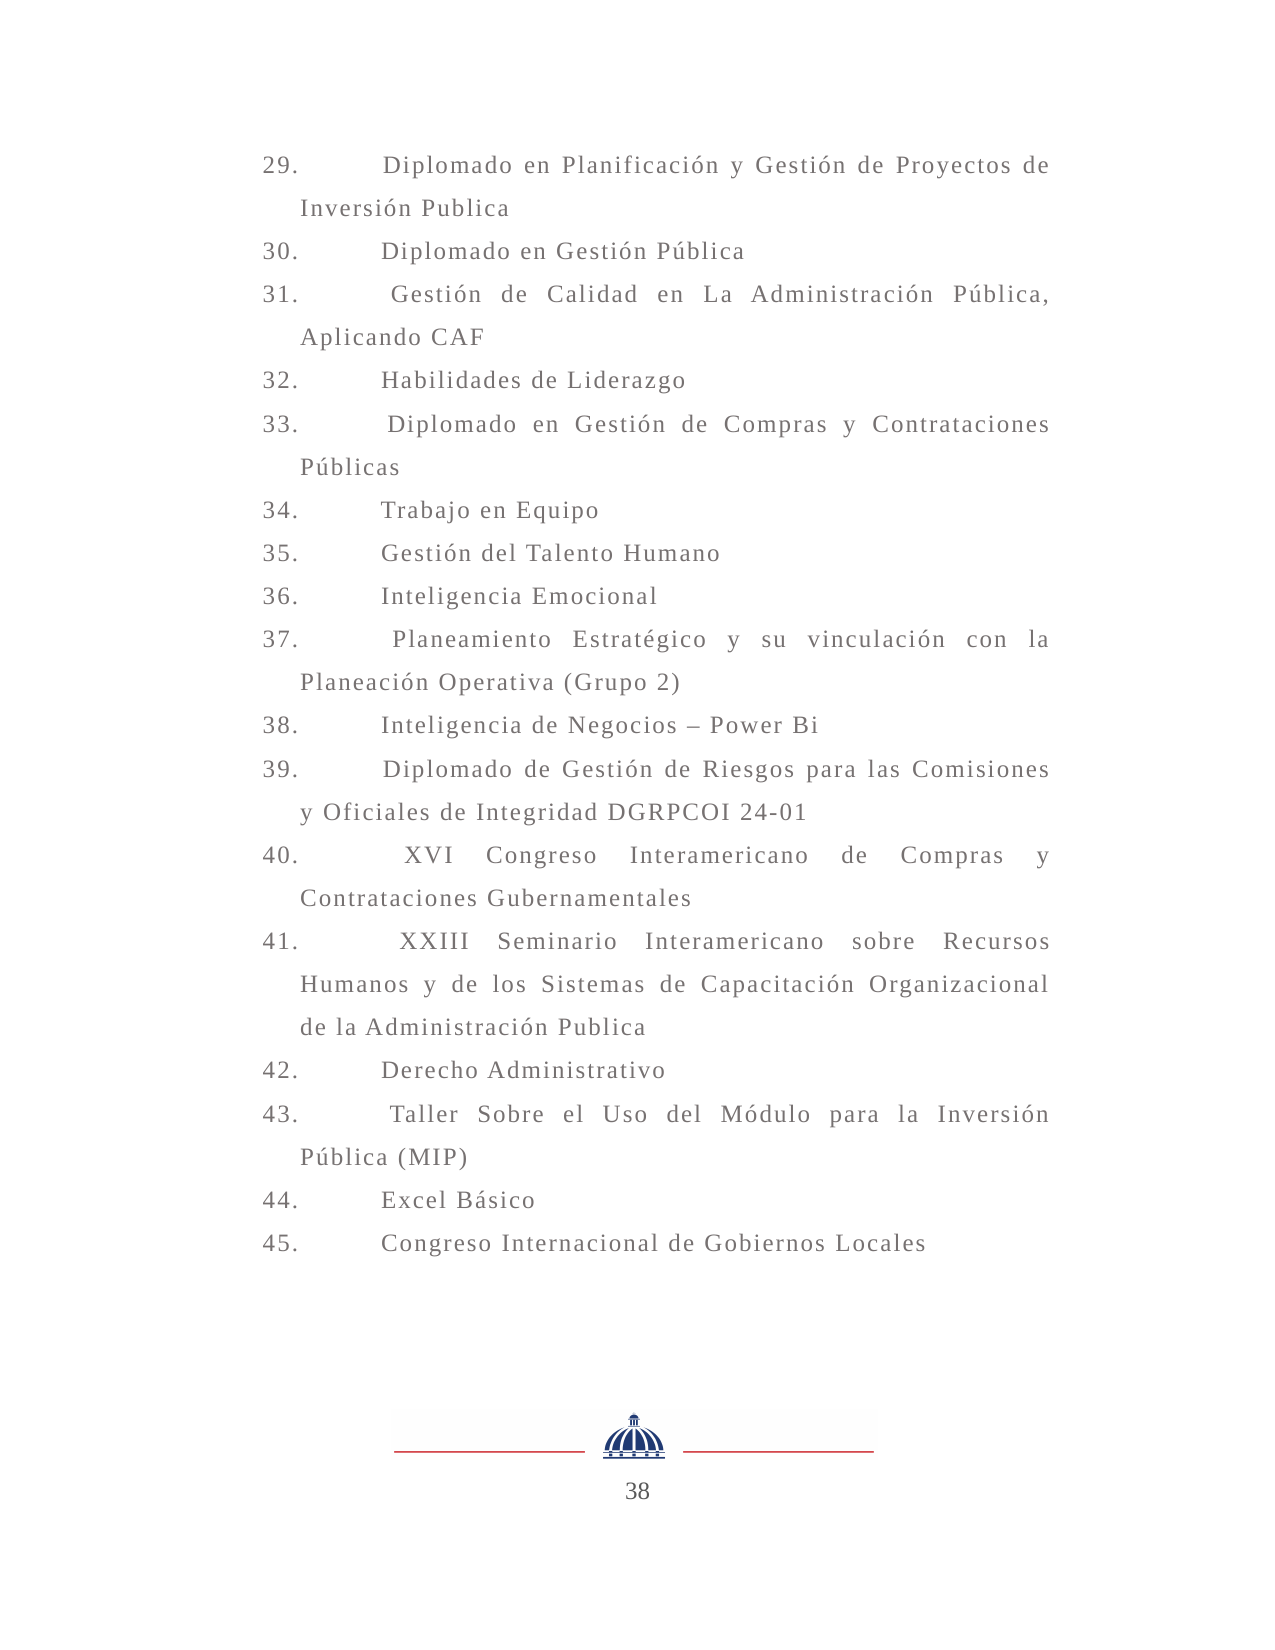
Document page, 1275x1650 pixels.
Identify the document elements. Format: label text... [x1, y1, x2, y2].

list Gestión del Talento Humano [262, 538, 1050, 567]
picture [390, 1409, 878, 1460]
list Diplomado en Planificación y Gestión de Proyectos de Inversión Publica [262, 150, 1050, 222]
list Congreso Internacional de Gobiernos Locales [262, 1228, 1050, 1257]
list Excel Básico [262, 1185, 1050, 1214]
list Gestión de Calidad en La Administración Pública, Aplicando CAF [262, 279, 1050, 351]
list XXIII Seminario Interamericano sobre Recursos Humanos y de los Sistemas de Capacitación Organizacional de la Administración Publica [262, 926, 1050, 1041]
list Diplomado en Gestión Pública [262, 236, 1050, 265]
list Derecho Administrativo [262, 1056, 1050, 1084]
list Diplomado en Gestión de Compras y Contrataciones Públicas [262, 409, 1050, 481]
list Diplomado de Gestión de Riesgos para las Comisiones y Oficiales de Integridad DGRPCOI 24-01 [262, 754, 1050, 826]
list XVI Congreso Interamericano de Compras y Contrataciones Gubernamentales [262, 840, 1050, 912]
list Inteligencia Emocional [262, 581, 1050, 610]
list Trabajo en Equipo [262, 495, 1050, 524]
list Habilidades de Liderazgo [262, 366, 1050, 394]
list Inteligencia de Negocios – Power Bi [262, 711, 1050, 739]
list Taller Sobre el Uso del Módulo para la Inversión Pública (MIP) [262, 1099, 1050, 1171]
list Planeamiento Estratégico y su vinculación con la Planeación Operativa (Grupo 2) [262, 624, 1050, 696]
